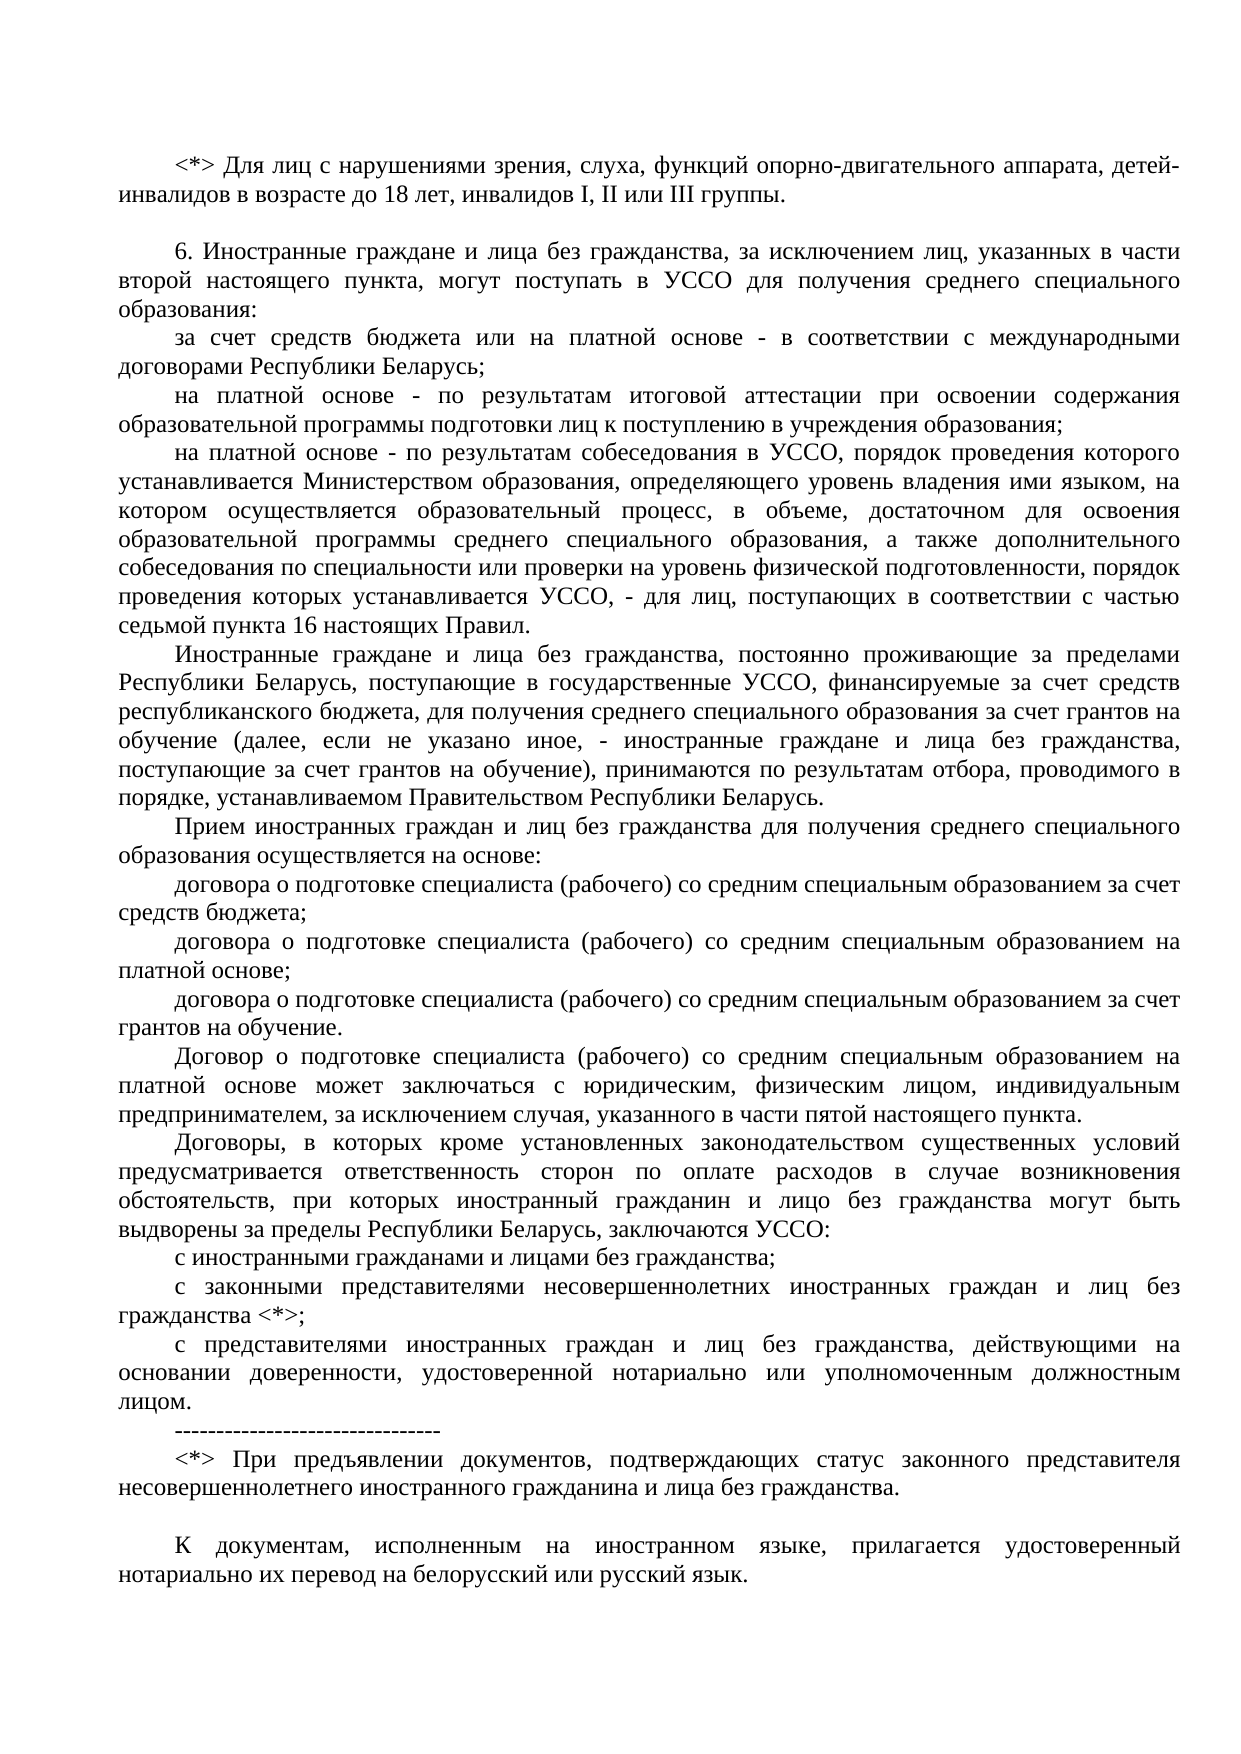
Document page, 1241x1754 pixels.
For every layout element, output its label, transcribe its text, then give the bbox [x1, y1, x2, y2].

text Договоры, в которых кроме установленных законодательством существенных условий предусматривается ответственность сторон по оплате расходов в случае возникновения обстоятельств, при которых иностранный гражданин и лицо без гражданства могут быть выдворены за пределы Республики Беларусь, заключаются УССО: [118, 1127, 1181, 1242]
text договора о подготовке специалиста (рабочего) со средним специальным образованием за счет грантов на обучение. [118, 984, 1181, 1041]
text с представителями иностранных граждан и лиц без гражданства, действующими на основании доверенности, удостоверенной нотариально или уполномоченным должностным лицом. [118, 1329, 1181, 1415]
text Договор о подготовке специалиста (рабочего) со средним специальным образованием на платной основе может заключаться с юридическим, физическим лицом, индивидуальным предпринимателем, за исключением случая, указанного в части пятой настоящего пункта. [118, 1041, 1181, 1127]
text <*> При предъявлении документов, подтверждающих статус законного представителя несовершеннолетнего иностранного гражданина и лица без гражданства. [118, 1444, 1181, 1501]
text договора о подготовке специалиста (рабочего) со средним специальным образованием за счет средств бюджета; [118, 869, 1181, 926]
text на платной основе - по результатам собеседования в УССО, порядок проведения которого устанавливается Министерством образования, определяющего уровень владения ими языком, на котором осуществляется образовательный процесс, в объеме, достаточном для освоения образовательной программы среднего специального образования, а также дополнительного собеседования по специальности или проверки на уровень физической подготовленности, порядок проведения которых устанавливается УССО, - для лиц, поступающих в соответствии с частью седьмой пункта 16 настоящих Правил. [118, 437, 1181, 639]
text К документам, исполненным на иностранном языке, прилагается удостоверенный нотариально их перевод на белорусский или русский язык. [118, 1530, 1181, 1587]
text <*> Для лиц с нарушениями зрения, слуха, функций опорно-двигательного аппарата, детей-инвалидов в возрасте до 18 лет, инвалидов I, II или III группы. [118, 150, 1181, 207]
text за счет средств бюджета или на платной основе - в соответствии с международными договорами Республики Беларусь; [118, 322, 1181, 380]
text Прием иностранных граждан и лиц без гражданства для получения среднего специального образования осуществляется на основе: [118, 811, 1181, 869]
text Иностранные граждане и лица без гражданства, постоянно проживающие за пределами Республики Беларусь, поступающие в государственные УССО, финансируемые за счет средств республиканского бюджета, для получения среднего специального образования за счет грантов на обучение (далее, если не указано иное, - иностранные граждане и лица без гражданства, поступающие за счет грантов на обучение), принимаются по результатам отбора, проводимого в порядке, устанавливаемом Правительством Республики Беларусь. [118, 639, 1181, 811]
text на платной основе - по результатам итоговой аттестации при освоении содержания образовательной программы подготовки лиц к поступлению в учреждения образования; [118, 380, 1181, 437]
text 6. Иностранные граждане и лица без гражданства, за исключением лиц, указанных в части второй настоящего пункта, могут поступать в УССО для получения среднего специального образования: [118, 236, 1181, 322]
text с законными представителями несовершеннолетних иностранных граждан и лиц без гражданства <*>; [118, 1271, 1181, 1329]
text с иностранными гражданами и лицами без гражданства; [118, 1242, 1181, 1271]
text -------------------------------- [118, 1415, 1181, 1444]
text договора о подготовке специалиста (рабочего) со средним специальным образованием на платной основе; [118, 926, 1181, 984]
